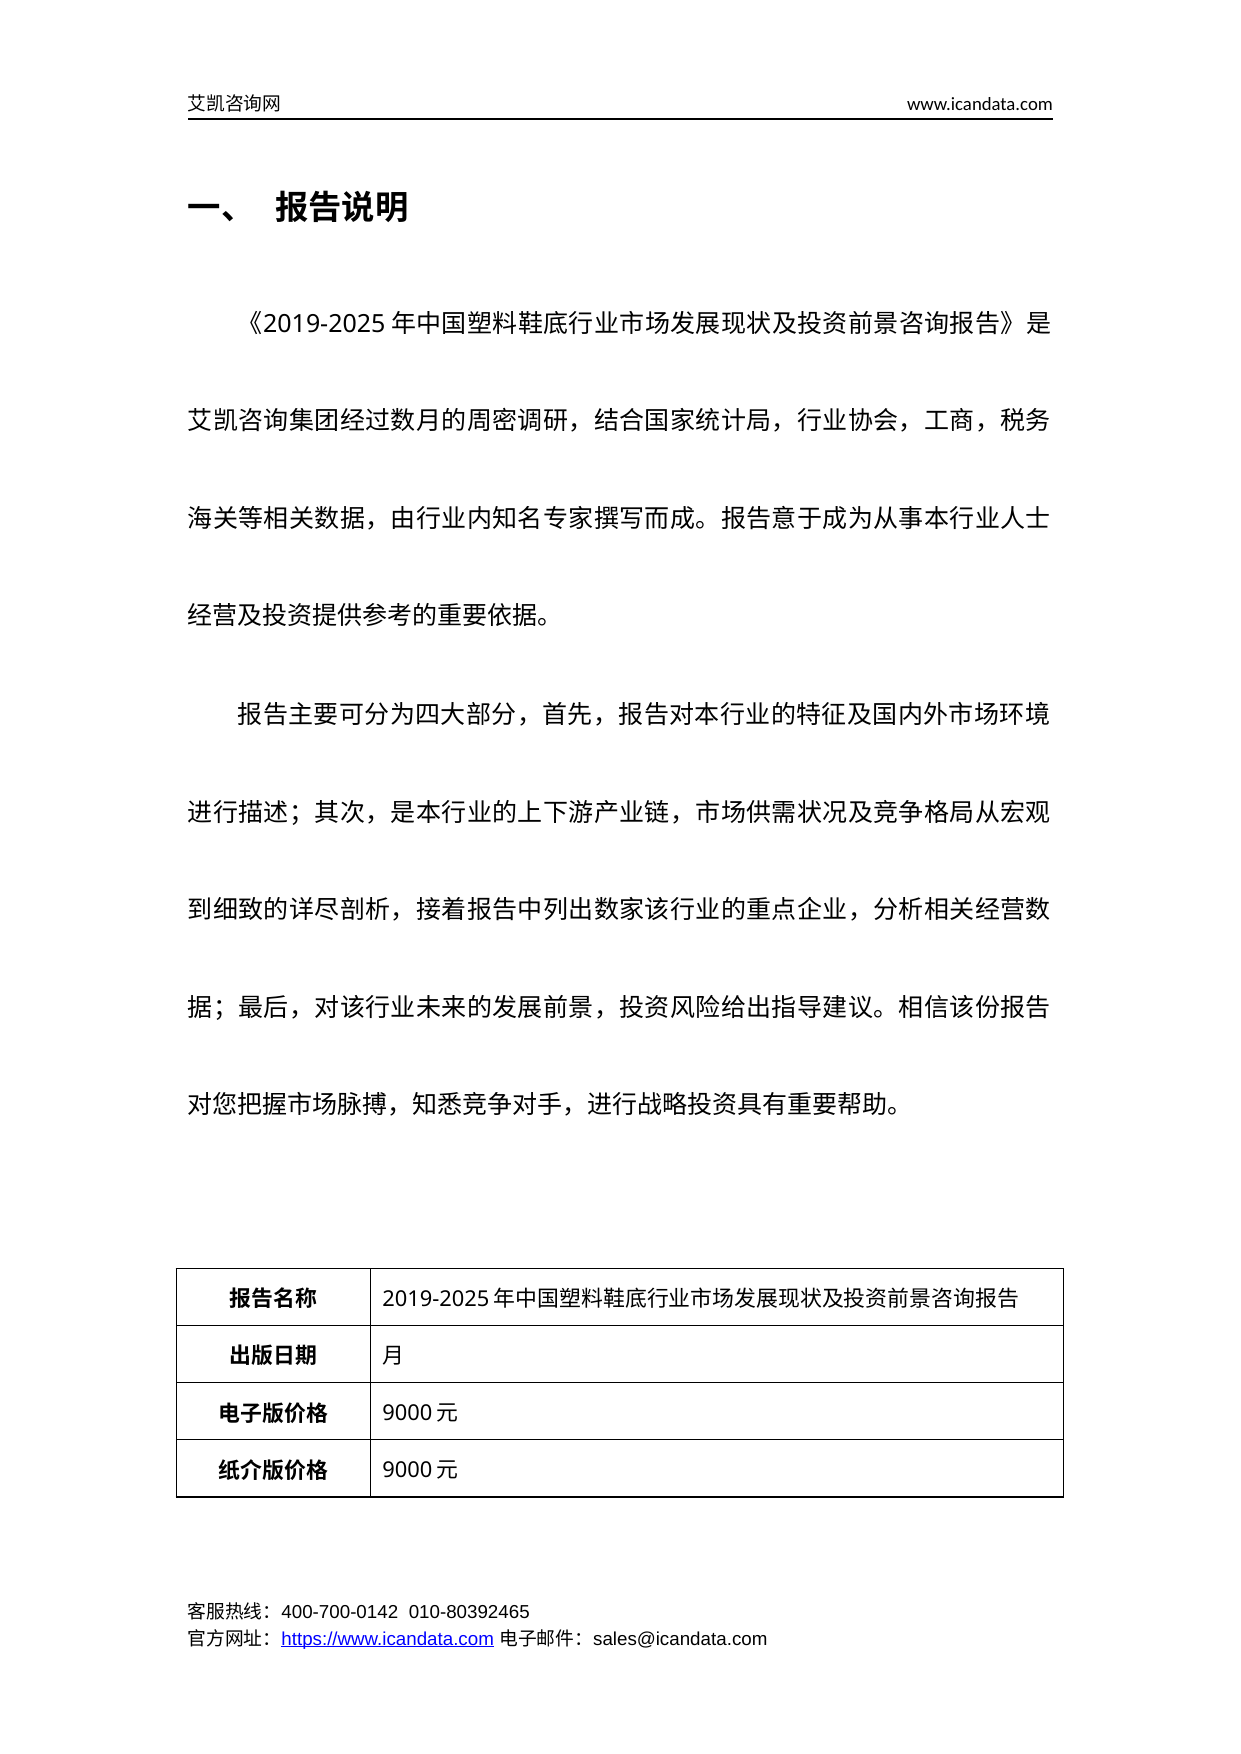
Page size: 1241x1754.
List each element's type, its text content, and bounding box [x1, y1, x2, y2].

subtitle 报告说明 [187, 172, 1053, 237]
table_cell 9000元 [371, 1440, 1063, 1496]
text 报告主要可分为四大部分，首先，报告对本行业的特征及国内外市场环境进行描述；其次，是本行业的上下游产业链，市场供需状况及竞争格局从宏观到细致的详尽剖析，接着报告中列出数家该行业的重点企业，分析相关经营数据；最后，对该行业未来的发展前景，投资风险给出指导建议。相信该份报告对您把握市场脉搏，知悉竞争对手，进行战略投资具有重要帮助。 [187, 681, 1053, 1136]
table_cell 出版日期 [177, 1326, 370, 1382]
table_cell 纸介版价格 [177, 1440, 370, 1496]
text 《2019-2025年中国塑料鞋底行业市场发展现状及投资前景咨询报告》是艾凯咨询集团经过数月的周密调研，结合国家统计局，行业协会，工商，税务海关等相关数据，由行业内知名专家撰写而成。报告意于成为从事本行业人士经营及投资提供参考的重要依据。 [187, 289, 1053, 646]
table_header 2019-2025年中国塑料鞋底行业市场发展现状及投资前景咨询报告 [371, 1269, 1063, 1325]
table_header 报告名称 [177, 1269, 370, 1325]
table_cell 电子版价格 [177, 1383, 370, 1439]
table_cell 9000元 [371, 1383, 1063, 1439]
table_cell 月 [371, 1326, 1063, 1382]
